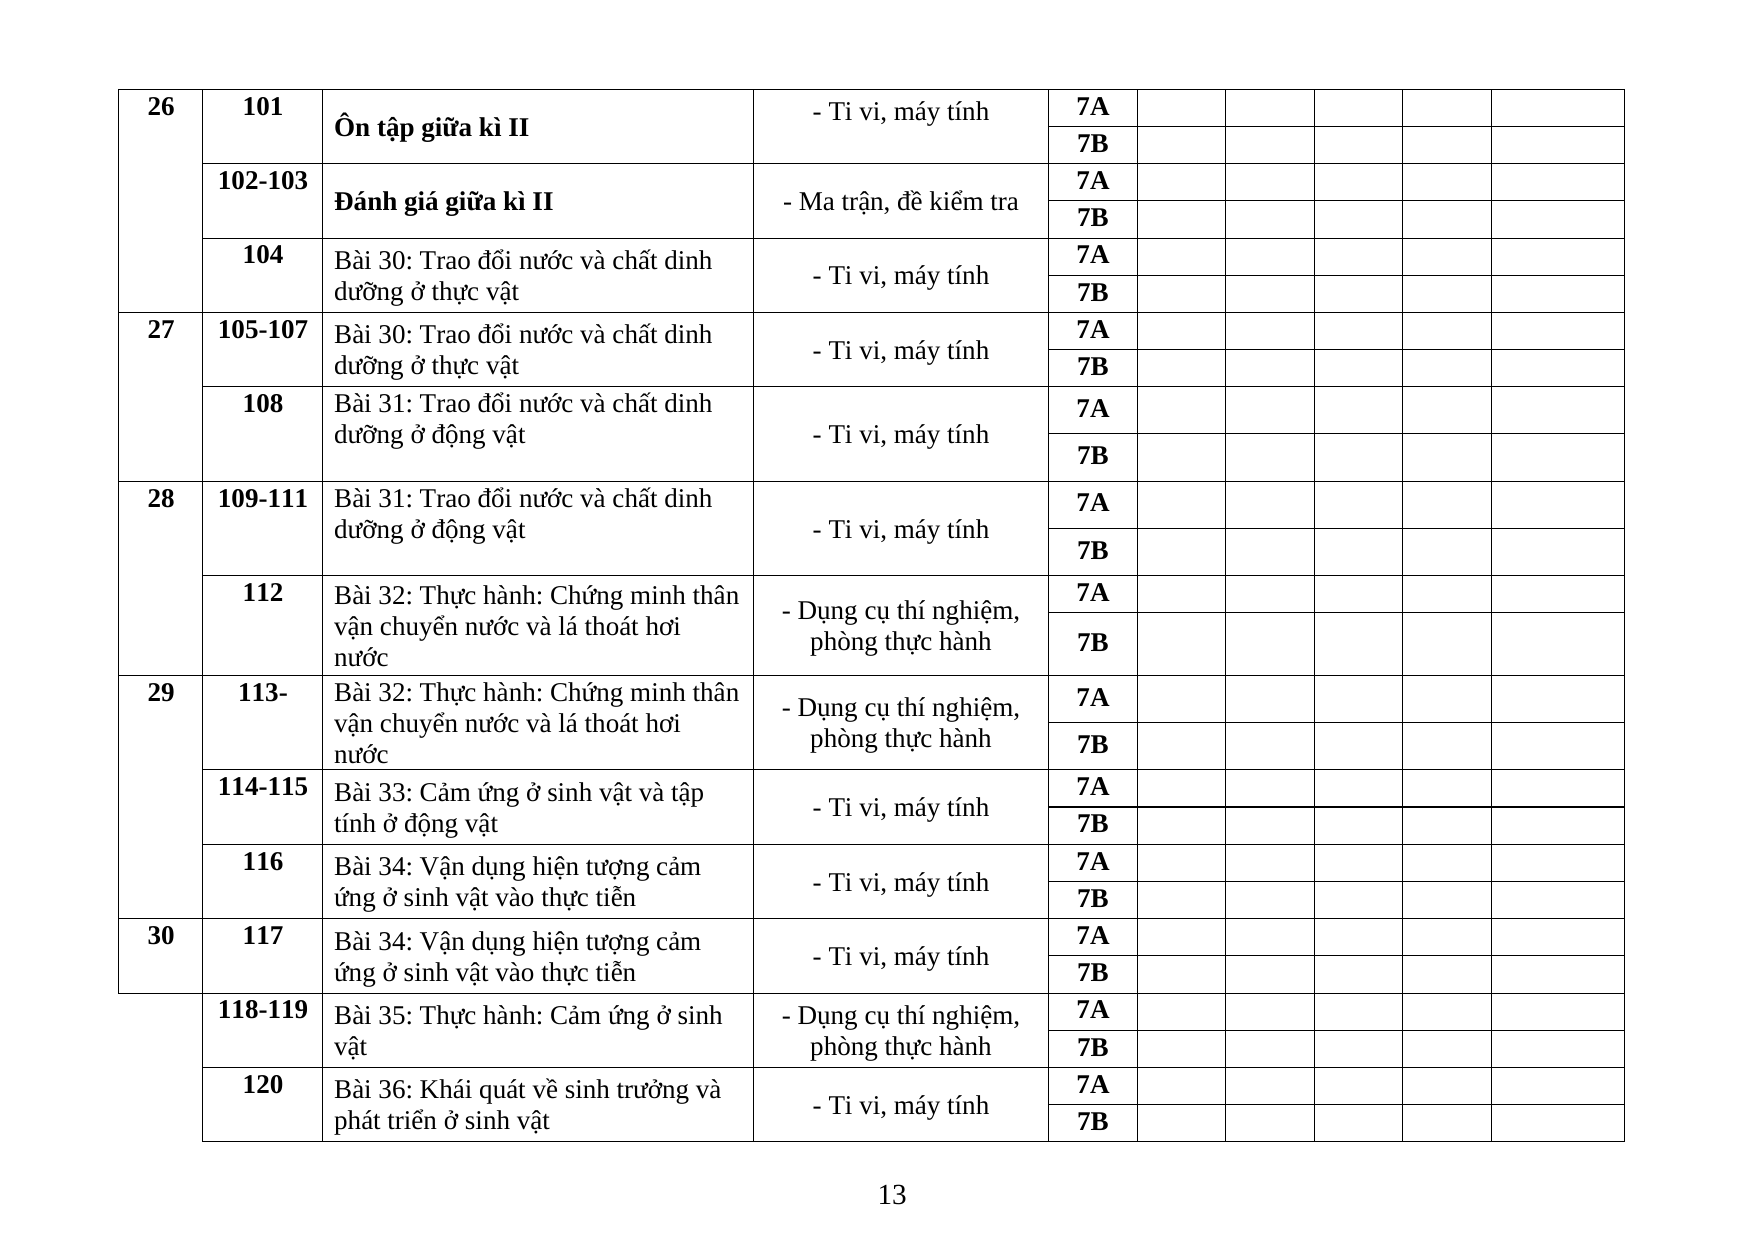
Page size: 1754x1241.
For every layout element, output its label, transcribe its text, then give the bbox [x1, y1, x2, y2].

table_cell [1492, 956, 1624, 992]
table_cell [1315, 845, 1402, 881]
table_cell [1226, 845, 1314, 881]
table_cell [1138, 676, 1225, 722]
table_cell Bài 36: Khái quát về sinh trưởng và phát triển ở sinh vật [323, 1068, 753, 1141]
table_cell [1403, 1105, 1491, 1141]
table_cell [1492, 770, 1624, 806]
table_cell [1315, 239, 1402, 274]
table_cell 112 [203, 576, 322, 675]
table_cell [1315, 350, 1402, 386]
table_cell [1315, 276, 1402, 312]
table_cell 7B [1049, 529, 1137, 575]
table_cell [1403, 770, 1491, 806]
table_cell [1138, 882, 1225, 918]
table_cell [1403, 956, 1491, 992]
table_cell [1403, 90, 1491, 126]
table_cell [1403, 529, 1491, 575]
table_cell 7A [1049, 994, 1137, 1029]
table_cell 7B [1049, 613, 1137, 675]
table_cell [1226, 276, 1314, 312]
table_cell [1226, 350, 1314, 386]
table_cell [1226, 723, 1314, 769]
table_cell [1138, 313, 1225, 349]
table_cell 7B [1049, 808, 1137, 844]
table_cell - Ti vi, máy tính [754, 90, 1048, 163]
table_cell - Dụng cụ thí nghiệm, phòng thực hành [754, 576, 1048, 675]
table_cell [1492, 1068, 1624, 1104]
table_cell Bài 30: Trao đổi nước và chất dinh dưỡng ở thực vật [323, 239, 753, 312]
table_cell [1403, 576, 1491, 612]
table_cell 7A [1049, 313, 1137, 349]
table_cell [1403, 276, 1491, 312]
table_cell 114-115 [203, 770, 322, 844]
table_cell Bài 33: Cảm ứng ở sinh vật và tập tính ở động vật [323, 770, 753, 844]
table_cell [1492, 576, 1624, 612]
table_cell [1315, 1031, 1402, 1067]
table_cell [1492, 529, 1624, 575]
table_cell 109-111 [203, 482, 322, 575]
table_cell [1315, 994, 1402, 1029]
table_cell 7A [1049, 164, 1137, 200]
table_cell [1492, 350, 1624, 386]
table_cell - Dụng cụ thí nghiệm, phòng thực hành [754, 676, 1048, 769]
table_cell [1403, 845, 1491, 881]
table_cell [1492, 723, 1624, 769]
table_cell [1226, 387, 1314, 433]
table_cell [1403, 613, 1491, 675]
table_cell Bài 31: Trao đổi nước và chất dinh dưỡng ở động vật [323, 482, 753, 575]
table_cell [1138, 723, 1225, 769]
table_cell [1226, 1068, 1314, 1104]
table_cell [1138, 919, 1225, 955]
table_cell 7A [1049, 576, 1137, 612]
table_cell 117 [203, 919, 322, 992]
table_cell [1138, 529, 1225, 575]
table_cell [1492, 1031, 1624, 1067]
table_cell [1315, 723, 1402, 769]
table_cell 7B [1049, 1031, 1137, 1067]
table_cell Bài 34: Vận dụng hiện tượng cảm ứng ở sinh vật vào thực tiễn [323, 919, 753, 992]
table_cell [1226, 576, 1314, 612]
table_cell Bài 30: Trao đổi nước và chất dinh dưỡng ở thực vật [323, 313, 753, 386]
table_cell [1403, 127, 1491, 163]
table_cell - Dụng cụ thí nghiệm, phòng thực hành [754, 994, 1048, 1067]
table_cell [1492, 127, 1624, 163]
table_cell [1403, 676, 1491, 722]
table_cell [1403, 164, 1491, 200]
table_cell [1403, 239, 1491, 274]
table_cell - Ma trận, đề kiểm tra [754, 164, 1048, 237]
table_cell [1138, 845, 1225, 881]
table_cell [1492, 201, 1624, 237]
table_cell 102-103 [203, 164, 322, 237]
table_cell 113- [203, 676, 322, 769]
table_cell [1403, 723, 1491, 769]
table_cell [1492, 919, 1624, 955]
table_cell [1226, 919, 1314, 955]
table_cell [1226, 770, 1314, 806]
table_cell [1315, 613, 1402, 675]
table_cell [1226, 482, 1314, 527]
table_cell 26 [119, 90, 202, 312]
table_cell [1226, 1105, 1314, 1141]
table_cell [1226, 994, 1314, 1029]
table_cell 7A [1049, 919, 1137, 955]
table_cell [1138, 434, 1225, 481]
table_cell [1315, 434, 1402, 481]
table_cell Ôn tập giữa kì II [323, 90, 753, 163]
table_cell 27 [119, 313, 202, 481]
table_cell [1138, 90, 1225, 126]
table_cell [1492, 239, 1624, 274]
table_cell 104 [203, 239, 322, 312]
table_cell [1492, 882, 1624, 918]
table_cell - Ti vi, máy tính [754, 482, 1048, 575]
table_cell [1492, 90, 1624, 126]
table_cell Bài 35: Thực hành: Cảm ứng ở sinh vật [323, 994, 753, 1067]
table_cell [1492, 482, 1624, 527]
table_cell Bài 32: Thực hành: Chứng minh thân vận chuyển nước và lá thoát hơi nước [323, 676, 753, 769]
table_cell [1226, 434, 1314, 481]
table_cell 7B [1049, 1105, 1137, 1141]
table_cell 29 [119, 676, 202, 918]
table_cell [1226, 882, 1314, 918]
table_cell [1492, 313, 1624, 349]
table_cell Bài 32: Thực hành: Chứng minh thân vận chuyển nước và lá thoát hơi nước [323, 576, 753, 675]
table_cell [1138, 808, 1225, 844]
table_cell [1315, 529, 1402, 575]
table_cell 7A [1049, 239, 1137, 274]
table_cell 118-119 [203, 994, 322, 1067]
table_cell - Ti vi, máy tính [754, 239, 1048, 312]
table_cell [1138, 239, 1225, 274]
table_cell 7A [1049, 770, 1137, 806]
table_cell [1492, 387, 1624, 433]
table_cell [1226, 164, 1314, 200]
table_cell [1226, 127, 1314, 163]
table_cell 7B [1049, 350, 1137, 386]
table_cell [1226, 201, 1314, 237]
table_cell [1492, 994, 1624, 1029]
table_cell [1403, 919, 1491, 955]
table_cell 7A [1049, 387, 1137, 433]
table_cell [1315, 1105, 1402, 1141]
table_cell Bài 31: Trao đổi nước và chất dinh dưỡng ở động vật [323, 387, 753, 481]
table_cell - Ti vi, máy tính [754, 313, 1048, 386]
table_cell [1403, 313, 1491, 349]
table_cell - Ti vi, máy tính [754, 770, 1048, 844]
table_cell [1226, 529, 1314, 575]
table_cell [1226, 1031, 1314, 1067]
table_cell [1138, 576, 1225, 612]
table_cell [1138, 127, 1225, 163]
table_cell [1138, 350, 1225, 386]
table_cell 7A [1049, 482, 1137, 527]
table_cell [1138, 387, 1225, 433]
table_cell - Ti vi, máy tính [754, 387, 1048, 481]
table_cell Đánh giá giữa kì II [323, 164, 753, 237]
table_cell [1315, 919, 1402, 955]
table_cell 7B [1049, 723, 1137, 769]
table_cell [1403, 387, 1491, 433]
table_cell [1138, 482, 1225, 527]
table_cell [1138, 1068, 1225, 1104]
table_cell [1403, 434, 1491, 481]
table_cell 7A [1049, 90, 1137, 126]
table_cell [1403, 350, 1491, 386]
table_cell - Ti vi, máy tính [754, 1068, 1048, 1141]
table_cell [1226, 613, 1314, 675]
table_cell [1403, 1031, 1491, 1067]
table_cell [1315, 90, 1402, 126]
table_cell [1403, 1068, 1491, 1104]
table_cell - Ti vi, máy tính [754, 845, 1048, 918]
table_cell [1138, 994, 1225, 1029]
table_cell [1138, 770, 1225, 806]
table_cell [1403, 808, 1491, 844]
table_cell 105-107 [203, 313, 322, 386]
table_cell [1315, 576, 1402, 612]
table_cell [1315, 1068, 1402, 1104]
table_cell 28 [119, 482, 202, 675]
table_cell 7B [1049, 882, 1137, 918]
table_cell [1315, 127, 1402, 163]
table_cell 120 [203, 1068, 322, 1141]
table_cell [1315, 164, 1402, 200]
table_cell 7A [1049, 676, 1137, 722]
table_cell [1492, 434, 1624, 481]
table_cell [1138, 1105, 1225, 1141]
table_cell 7B [1049, 127, 1137, 163]
table_cell [1226, 956, 1314, 992]
table_cell [1315, 808, 1402, 844]
table_cell [1492, 676, 1624, 722]
table_cell [1226, 313, 1314, 349]
table_cell [1315, 387, 1402, 433]
table_cell 108 [203, 387, 322, 481]
table_cell [1138, 164, 1225, 200]
table_cell 30 [119, 919, 202, 992]
table_cell [1138, 201, 1225, 237]
table_cell [1492, 808, 1624, 844]
table_cell [1315, 770, 1402, 806]
table_cell 7B [1049, 201, 1137, 237]
table_cell 7B [1049, 434, 1137, 481]
table_cell [1138, 276, 1225, 312]
table_cell [1226, 808, 1314, 844]
table_cell 7A [1049, 1068, 1137, 1104]
table_cell [1492, 613, 1624, 675]
table_cell 101 [203, 90, 322, 163]
table_cell [1315, 201, 1402, 237]
table_cell [1403, 882, 1491, 918]
table_cell [1226, 239, 1314, 274]
table_cell [1315, 882, 1402, 918]
table_cell 7A [1049, 845, 1137, 881]
table_cell 116 [203, 845, 322, 918]
table_cell [1403, 201, 1491, 237]
table_cell - Ti vi, máy tính [754, 919, 1048, 992]
table_cell [1492, 845, 1624, 881]
table_cell [1315, 313, 1402, 349]
table_cell [1492, 1105, 1624, 1141]
table_cell [1138, 613, 1225, 675]
table_cell [1403, 994, 1491, 1029]
table_cell [1315, 482, 1402, 527]
table_cell [1403, 482, 1491, 527]
table_cell 7B [1049, 956, 1137, 992]
table_cell [1226, 676, 1314, 722]
table_cell [1315, 956, 1402, 992]
table_cell [1315, 676, 1402, 722]
table_cell [1138, 956, 1225, 992]
table_cell Bài 34: Vận dụng hiện tượng cảm ứng ở sinh vật vào thực tiễn [323, 845, 753, 918]
table_cell [1492, 164, 1624, 200]
table_cell [1492, 276, 1624, 312]
table_cell 7B [1049, 276, 1137, 312]
table_cell [1138, 1031, 1225, 1067]
table_cell [1226, 90, 1314, 126]
